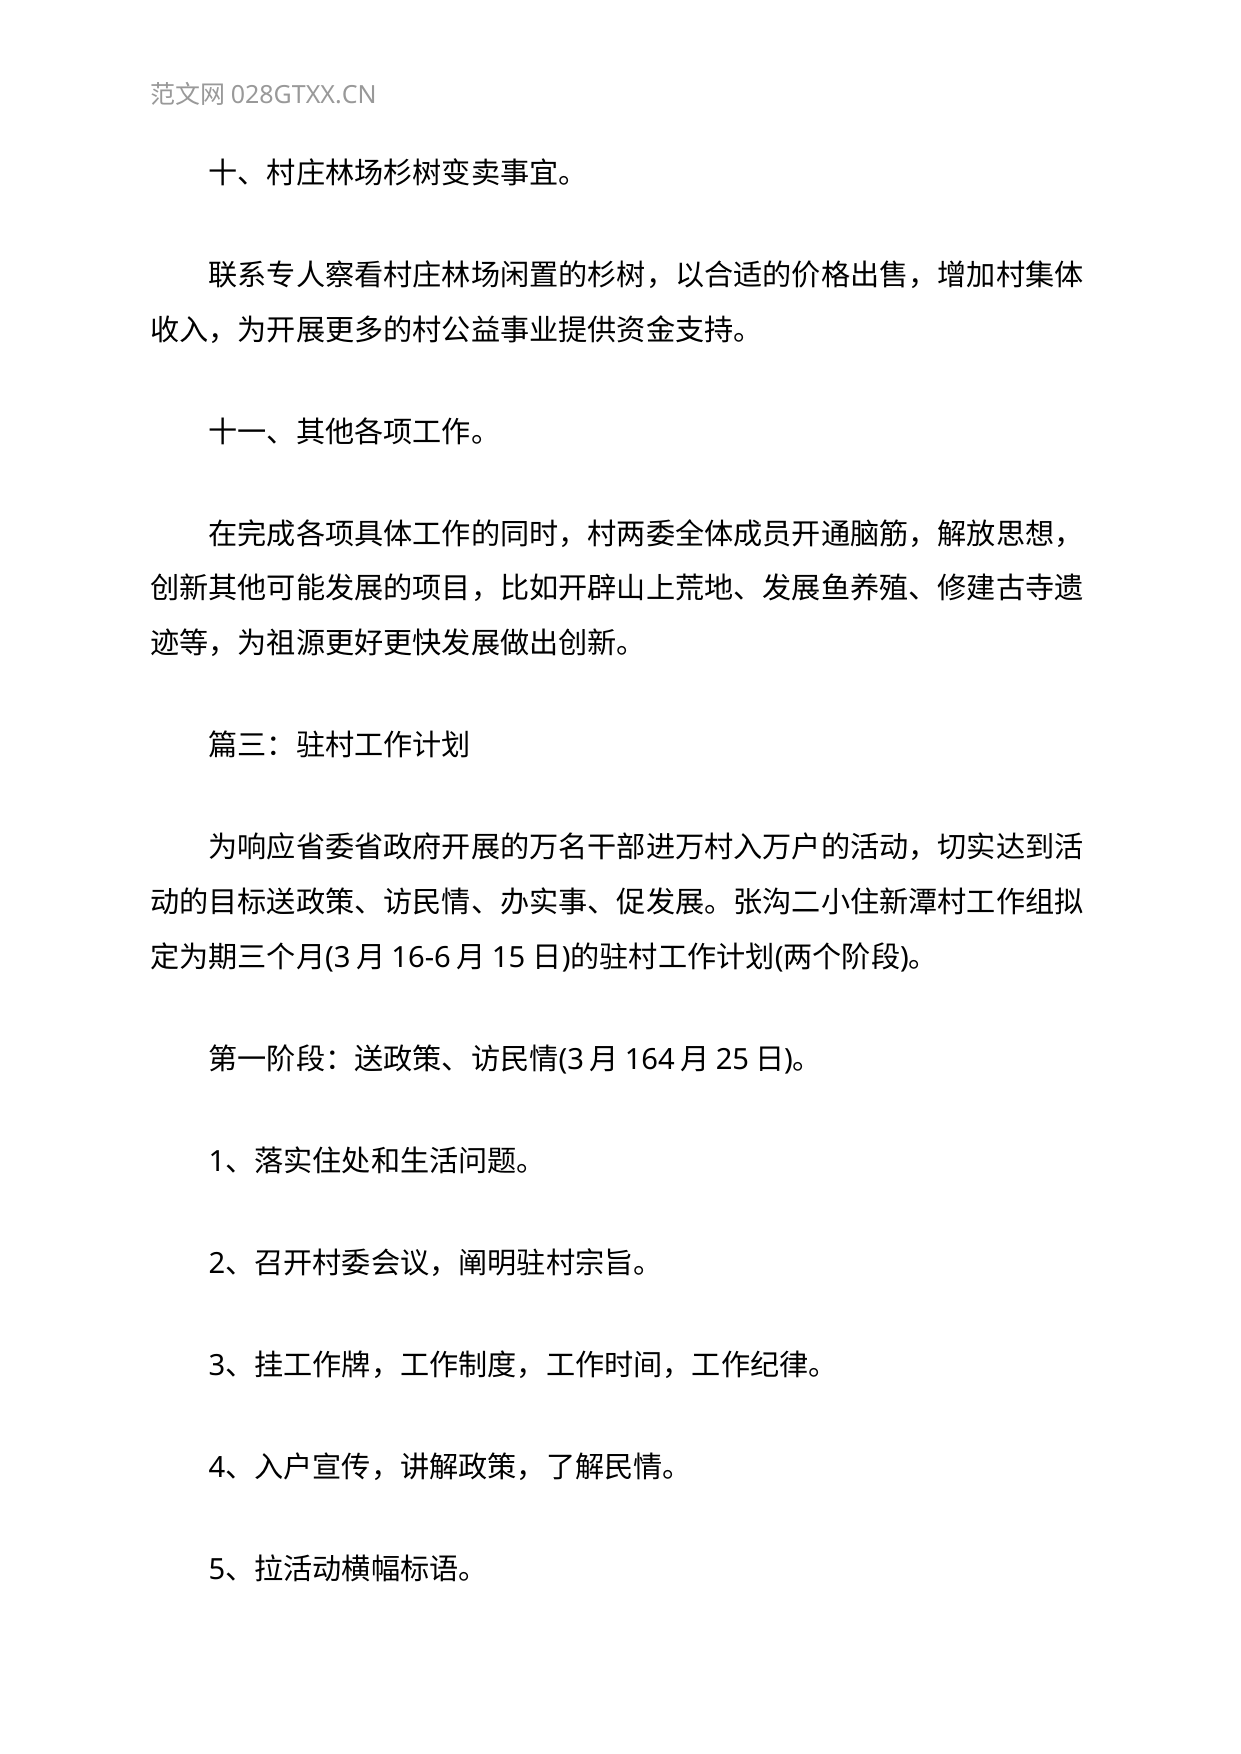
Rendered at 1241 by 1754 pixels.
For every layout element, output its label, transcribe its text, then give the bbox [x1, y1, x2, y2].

text 十、村庄林场杉树变卖事宜。 [150, 150, 1090, 192]
text 十一、其他各项工作。 [150, 408, 1090, 451]
text 联系专人察看村庄林场闲置的杉树，以合适的价格出售，增加村集体收入，为开展更多的村公益事业提供资金支持。 [150, 252, 1090, 349]
text 为响应省委省政府开展的万名干部进万村入万户的活动，切实达到活动的目标送政策、访民情、办实事、促发展。张沟二小住新潭村工作组拟定为期三个月(3月16-6月15 日)的驻村工作计划(两个阶段)。 [150, 823, 1090, 976]
text 2、召开村委会议，阐明驻村宗旨。 [150, 1239, 1090, 1282]
text 第一阶段：送政策、访民情(3月164月25日)。 [150, 1035, 1090, 1078]
text 1、落实住处和生活问题。 [150, 1137, 1090, 1180]
text 3、挂工作牌，工作制度，工作时间，工作纪律。 [150, 1341, 1090, 1384]
text 4、入户宣传，讲解政策，了解民情。 [150, 1443, 1090, 1486]
text 5、拉活动横幅标语。 [150, 1545, 1090, 1588]
text 在完成各项具体工作的同时，村两委全体成员开通脑筋，解放思想，创新其他可能发展的项目，比如开辟山上荒地、发展鱼养殖、修建古寺遗迹等，为祖源更好更快发展做出创新。 [150, 510, 1090, 662]
text 篇三：驻村工作计划 [150, 722, 1090, 764]
